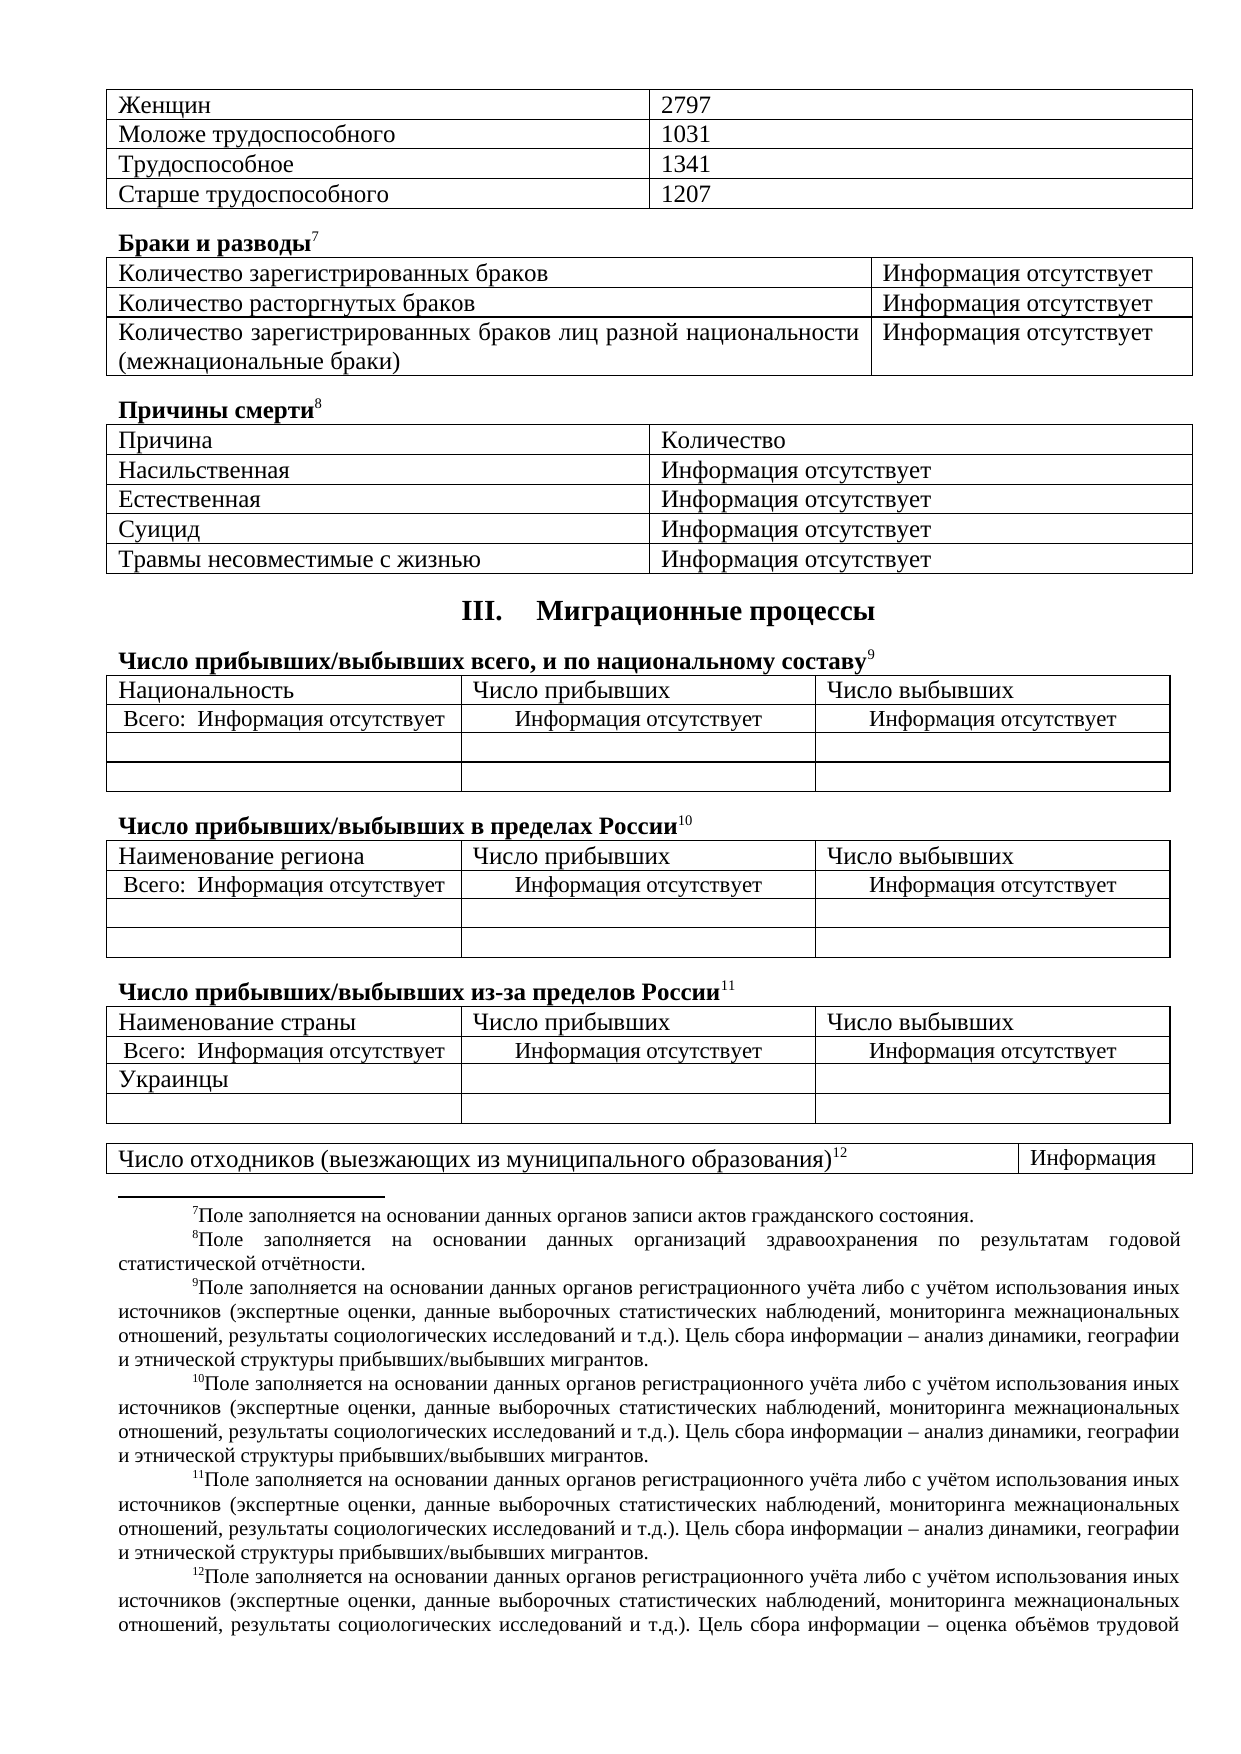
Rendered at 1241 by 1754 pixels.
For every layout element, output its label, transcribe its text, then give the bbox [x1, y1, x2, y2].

table_cell Информация отсутствует [650, 514, 1192, 543]
table_header Количество зарегистрированных браков [107, 258, 871, 287]
text Число прибывших/выбывших в пределах России [118, 811, 1181, 840]
table_cell [462, 733, 815, 761]
table_cell Естественная [107, 485, 649, 513]
table_header Число выбывших [816, 676, 1169, 704]
table_cell Информация отсутствует [650, 544, 1192, 573]
table_header Наименование страны [107, 1007, 461, 1036]
table_cell Всего: Информация отсутствует [107, 1037, 461, 1063]
table_header Число прибывших [462, 841, 815, 870]
table_cell Травмы несовместимые с жизнью [107, 544, 649, 573]
table_cell [107, 899, 461, 927]
table_cell Информация отсутствует [650, 485, 1192, 513]
table_header Число прибывших [462, 1007, 815, 1036]
table_cell [816, 763, 1169, 791]
table_cell [107, 733, 461, 761]
table_cell Информация отсутствует [816, 1037, 1169, 1063]
table_cell [816, 733, 1169, 761]
table_header Число выбывших [816, 841, 1169, 870]
table_cell Старше трудоспособного [107, 179, 649, 208]
table_header Информация отсутствует [872, 258, 1192, 287]
table_cell [462, 1064, 815, 1093]
list Миграционные процессы [156, 593, 1181, 627]
table_cell [462, 899, 815, 927]
table_cell [107, 763, 461, 791]
table_header Число прибывших [462, 676, 815, 704]
table_cell Трудоспособное [107, 149, 649, 178]
table_cell Информация отсутствует [816, 871, 1169, 897]
table_header Число выбывших [816, 1007, 1169, 1036]
table_cell [107, 1094, 461, 1123]
table_cell Информация отсутствует [872, 288, 1192, 316]
table_header Наименование региона [107, 841, 461, 870]
table_cell Информация отсутствует [462, 705, 815, 732]
table_cell Информация отсутствует [462, 871, 815, 897]
table_cell Информация отсутствует [872, 318, 1192, 375]
table_cell Количество зарегистрированных браков лиц разной национальности (межнациональные браки) [107, 318, 871, 375]
table_cell [816, 1094, 1169, 1123]
table_cell Женщин [107, 90, 649, 118]
text Причины смерти [118, 395, 1181, 424]
table_header Информация отсутствует [1019, 1144, 1192, 1173]
text Число прибывших/выбывших всего, и по национальному составу [118, 646, 1181, 674]
table_cell Информация отсутствует [816, 705, 1169, 732]
table_cell Насильственная [107, 455, 649, 483]
table_cell Всего: Информация отсутствует [107, 705, 461, 732]
table_cell Информация отсутствует [462, 1037, 815, 1063]
table_cell 2797 [650, 90, 1192, 118]
table_header Национальность [107, 676, 461, 704]
table_header Причина [107, 425, 649, 454]
text Браки и разводы [118, 228, 1181, 257]
table_cell Количество расторгнутых браков [107, 288, 871, 316]
table_cell [816, 1064, 1169, 1093]
table_cell 1031 [650, 120, 1192, 148]
table_cell [462, 1094, 815, 1123]
table_cell Информация отсутствует [650, 455, 1192, 483]
table_cell Моложе трудоспособного [107, 120, 649, 148]
table_cell Суицид [107, 514, 649, 543]
table_cell [462, 763, 815, 791]
table_cell Украинцы [107, 1064, 461, 1093]
table_cell [462, 928, 815, 957]
text Число прибывших/выбывших из-за пределов России [118, 977, 1181, 1006]
table_cell [816, 899, 1169, 927]
table_cell 1341 [650, 149, 1192, 178]
table_header Количество [650, 425, 1192, 454]
table_cell 1207 [650, 179, 1192, 208]
table_cell Всего: Информация отсутствует [107, 871, 461, 897]
table_header Число отходников (выезжающих из муниципального образования) [107, 1144, 1018, 1173]
table_cell [107, 928, 461, 957]
table_cell [816, 928, 1169, 957]
